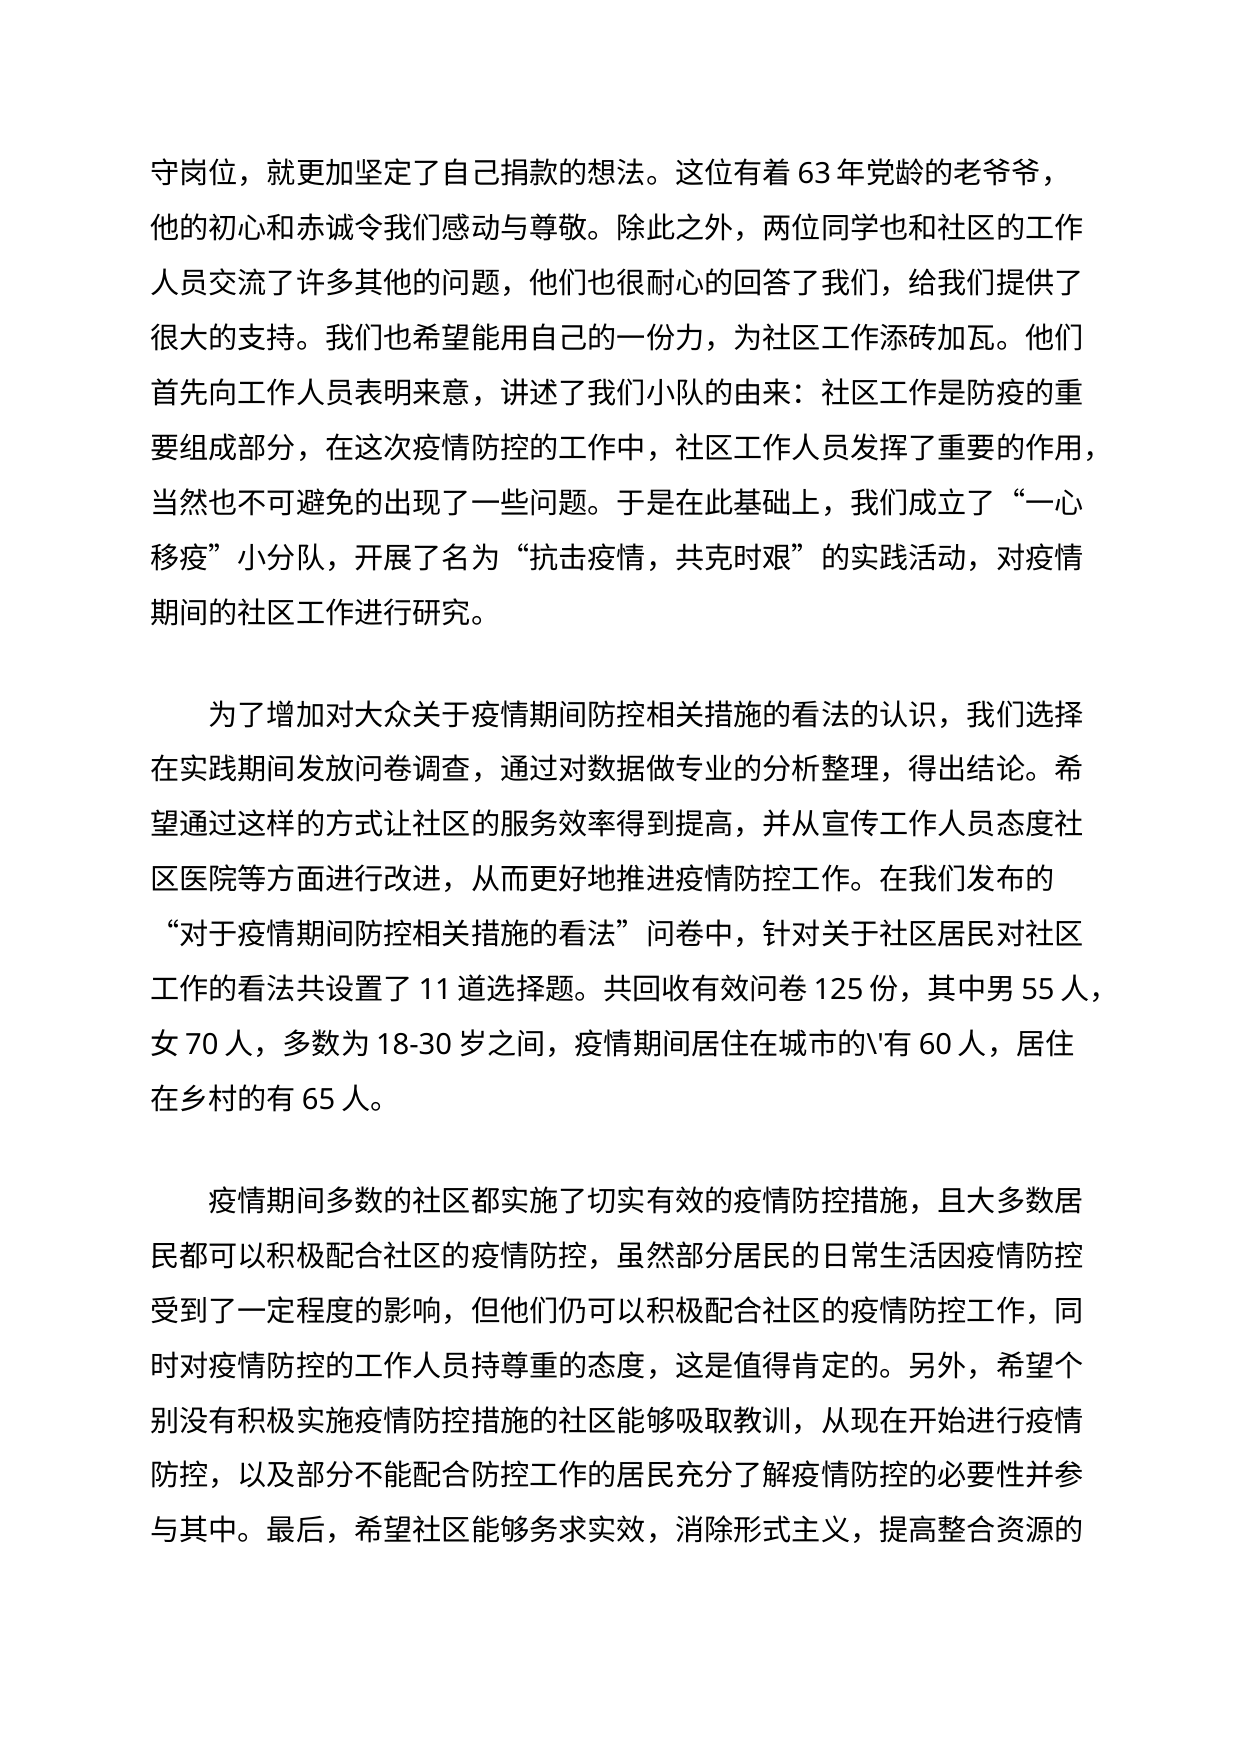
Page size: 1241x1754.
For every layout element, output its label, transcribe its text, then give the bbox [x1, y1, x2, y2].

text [150, 1177, 1090, 1549]
text 为了增加对大众关于疫情期间防控相关措施的看法的认识，我们选择在实践期间发放问卷调查，通过对数据做专业的分析整理，得出结论。希望通过这样的方式让社区的服务效率得到提高，并从宣传工作人员态度社区医院等方面进行改进，从而更好地推进疫情防控工作。在我们发布的“对于疫情期间防控相关措施的看法”问卷中，针对关于社区居民对社区工作的看法共设置了11道选择题。共回收有效问卷125份，其中男55人，女70人，多数为18-30岁之间，疫情期间居住在城市的\'有60人，居住在乡村的有65人。 [150, 691, 1090, 1118]
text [150, 150, 1090, 632]
